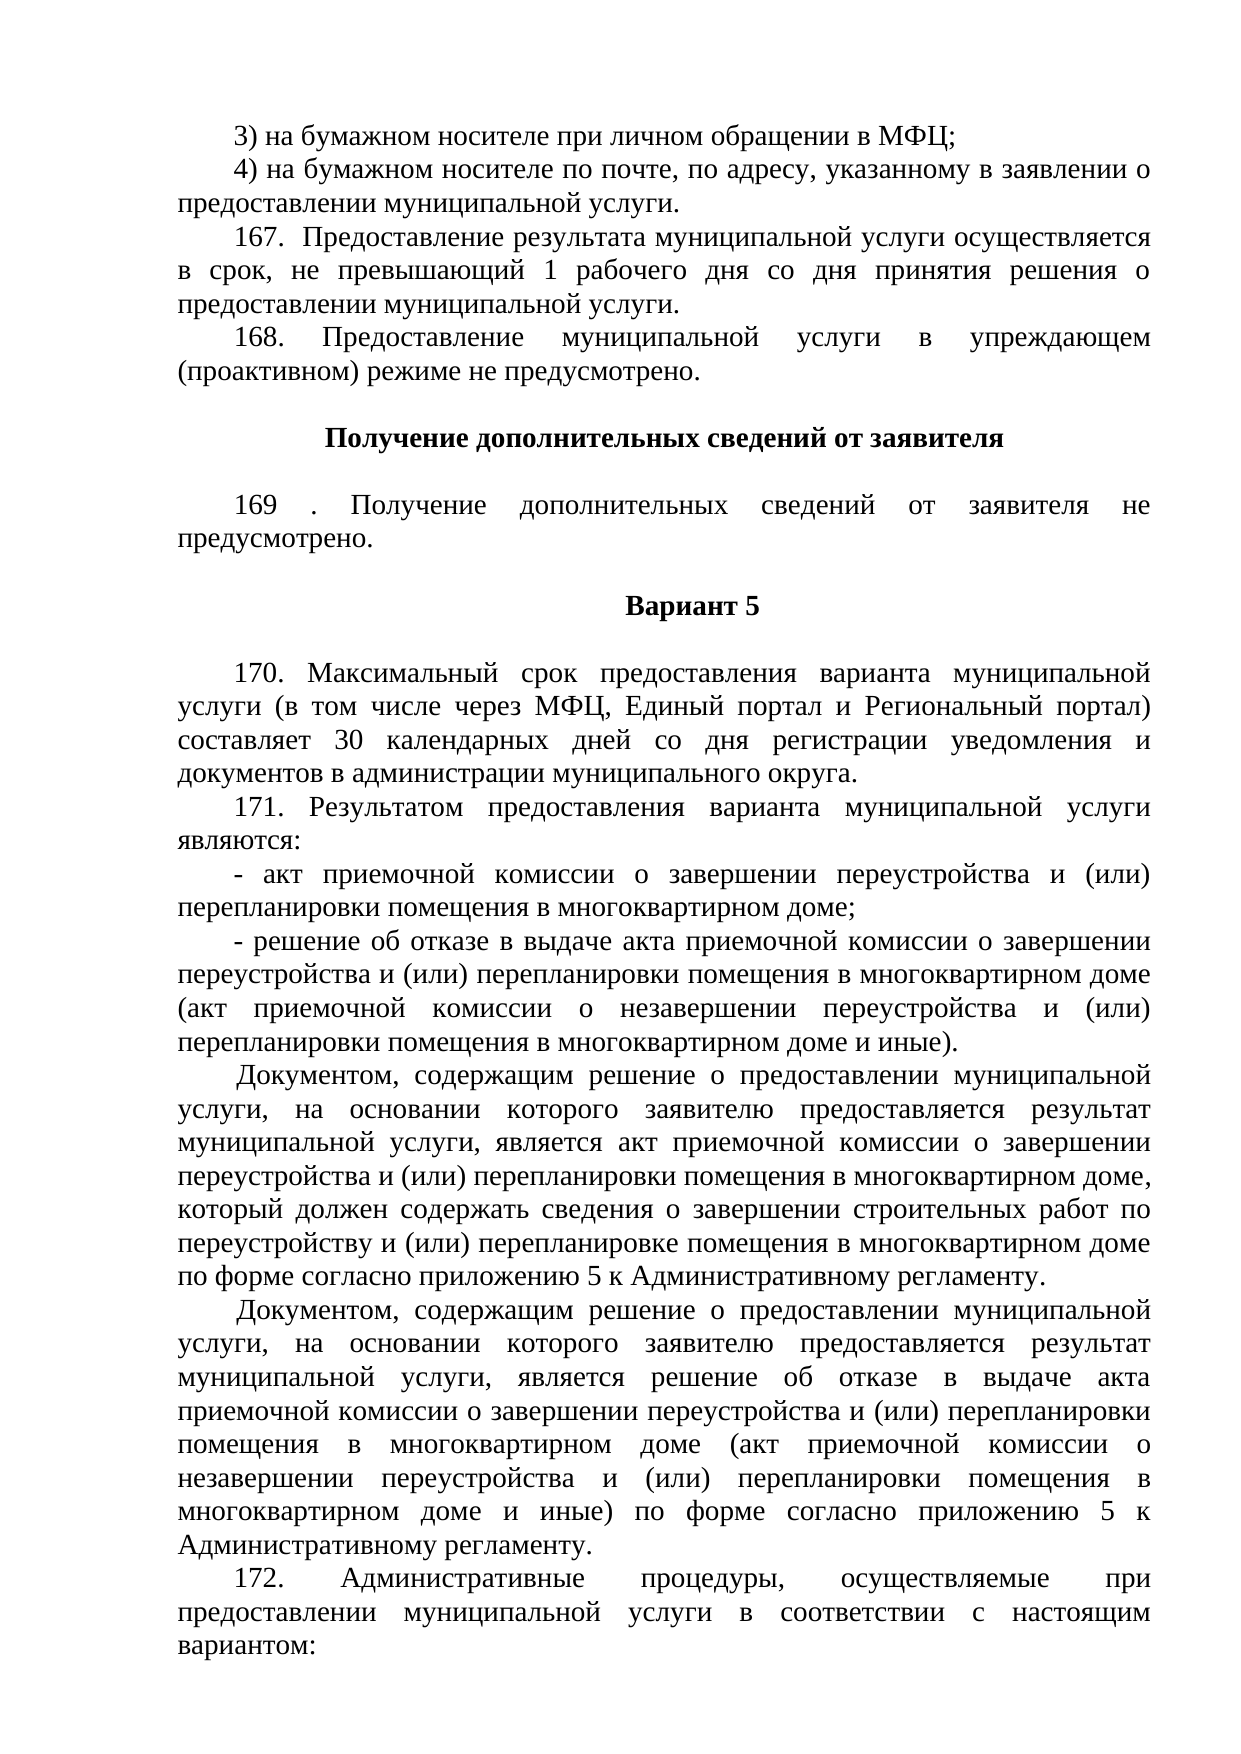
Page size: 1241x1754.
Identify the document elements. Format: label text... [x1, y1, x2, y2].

text 171. Результатом предоставления варианта муниципальной услуги являются: [177, 789, 1152, 856]
text Вариант 5 [177, 588, 1152, 621]
text 170. Максимальный срок предоставления варианта муниципальной услуги (в том числе через МФЦ, Единый портал и Региональный портал) составляет 30 календарных дней со дня регистрации уведомления и документов в администрации муниципального округа. [177, 655, 1152, 789]
text Получение дополнительных сведений от заявителя [177, 420, 1152, 453]
text Документом, содержащим решение о предоставлении муниципальной услуги, на основании которого заявителю предоставляется результат муниципальной услуги, является решение об отказе в выдаче акта приемочной комиссии о завершении переустройства и (или) перепланировки помещения в многоквартирном доме (акт приемочной комиссии о незавершении переустройства и (или) перепланировки помещения в многоквартирном доме и иные) по форме согласно приложению 5 к Административному регламенту. [177, 1292, 1152, 1560]
text 169 . Получение дополнительных сведений от заявителя не предусмотрено. [177, 487, 1152, 554]
text - акт приемочной комиссии о завершении переустройства и (или) перепланировки помещения в многоквартирном доме; [177, 856, 1152, 923]
text 172. Административные процедуры, осуществляемые при предоставлении муниципальной услуги в соответствии с настоящим вариантом: [177, 1560, 1152, 1661]
text 167. Предоставление результата муниципальной услуги осуществляется в срок, не превышающий 1 рабочего дня со дня принятия решения о предоставлении муниципальной услуги. [177, 219, 1152, 319]
text Документом, содержащим решение о предоставлении муниципальной услуги, на основании которого заявителю предоставляется результат муниципальной услуги, является акт приемочной комиссии о завершении переустройства и (или) перепланировки помещения в многоквартирном доме, который должен содержать сведения о завершении строительных работ по переустройству и (или) перепланировке помещения в многоквартирном доме по форме согласно приложению 5 к Административному регламенту. [177, 1057, 1152, 1292]
text 3) на бумажном носителе при личном обращении в МФЦ; [177, 118, 1152, 152]
text - решение об отказе в выдаче акта приемочной комиссии о завершении переустройства и (или) перепланировки помещения в многоквартирном доме (акт приемочной комиссии о незавершении переустройства и (или) перепланировки помещения в многоквартирном доме и иные). [177, 923, 1152, 1057]
text 168. Предоставление муниципальной услуги в упреждающем (проактивном) режиме не предусмотрено. [177, 319, 1152, 386]
text 4) на бумажном носителе по почте, по адресу, указанному в заявлении о предоставлении муниципальной услуги. [177, 152, 1152, 219]
